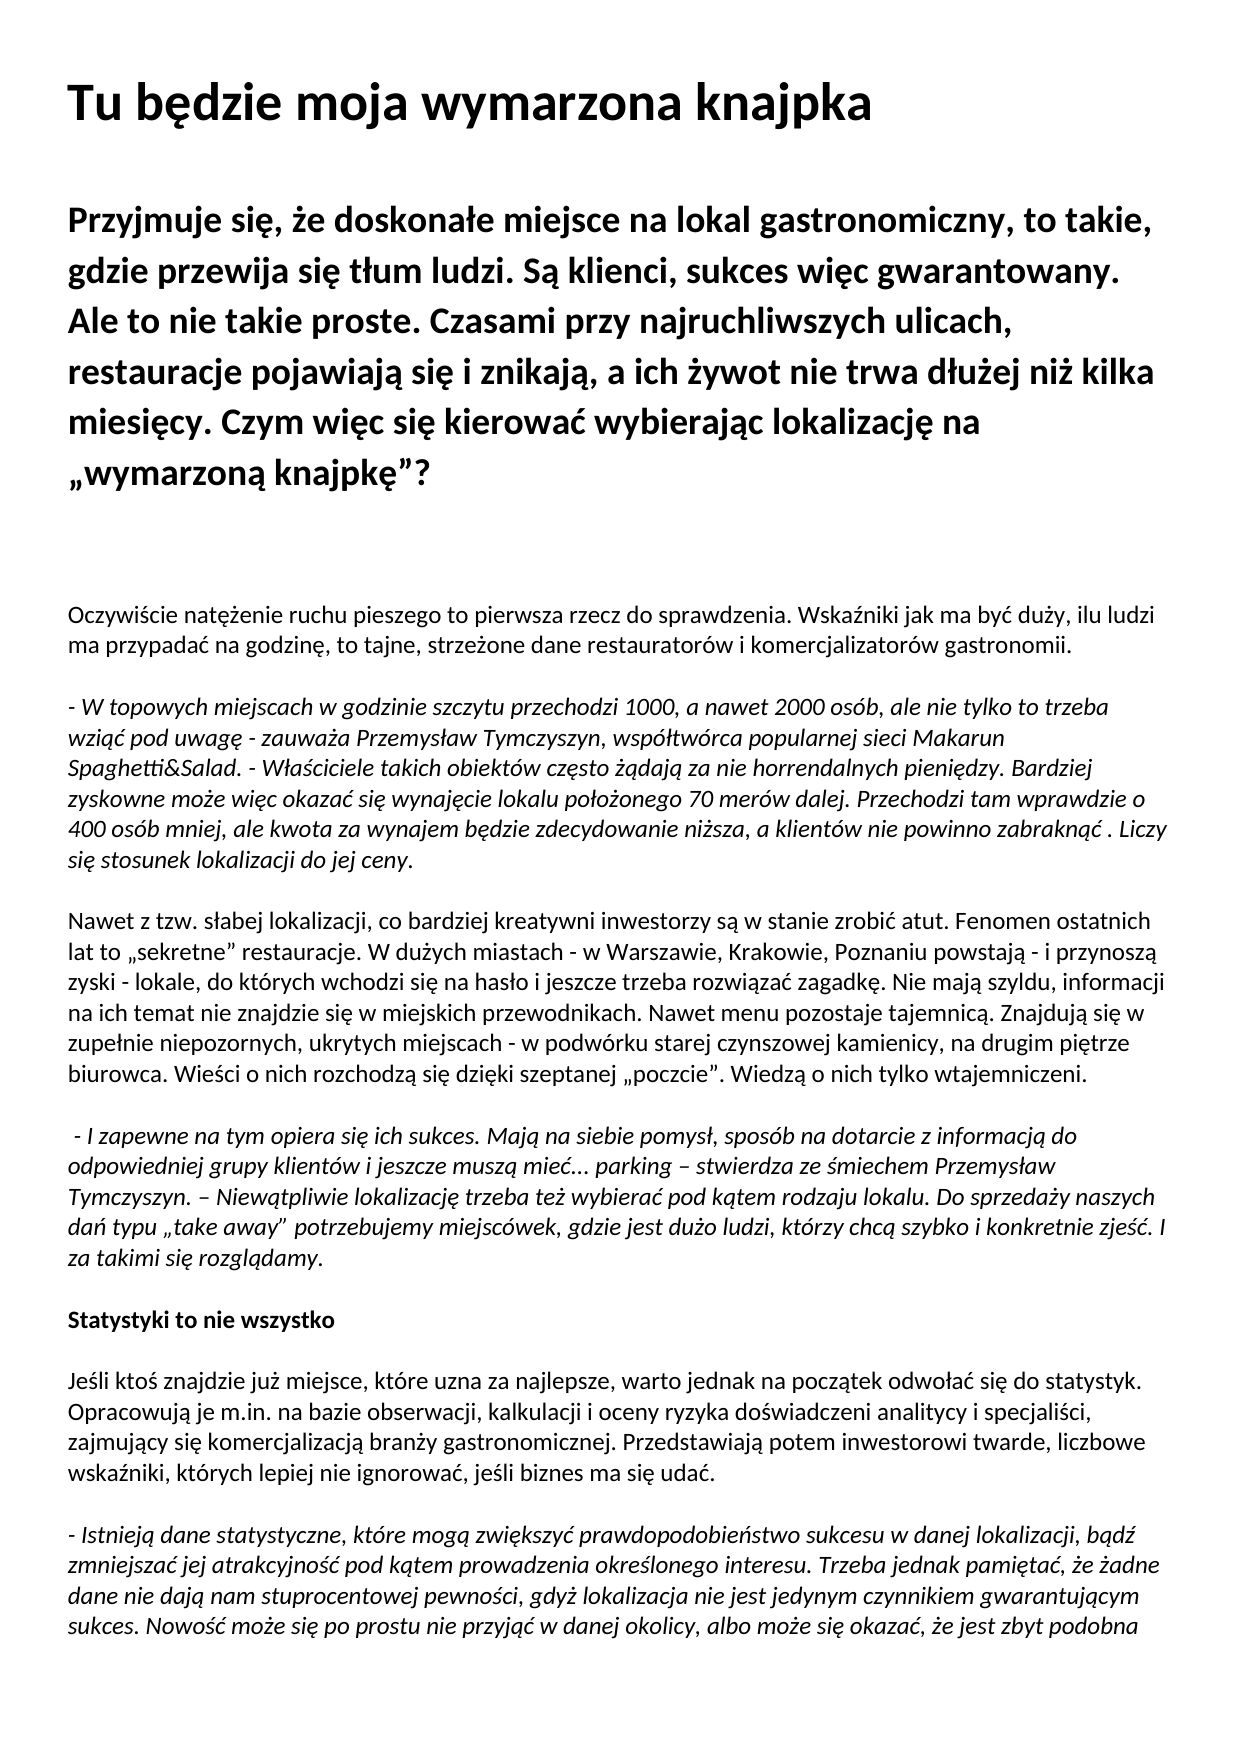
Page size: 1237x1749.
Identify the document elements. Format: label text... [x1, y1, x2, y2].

text Przyjmuje się, że doskonałe miejsce na lokal gastronomiczny, to takie, gdzie przewija się tłum ludzi. Są klienci, sukces więc gwarantowany. Ale to nie takie proste. Czasami przy najruchliwszych ulicach, restauracje pojawiają się i znikają, a ich żywot nie trwa dłużej niż kilka miesięcy. Czym więc się kierować wybierając lokalizację na „wymarzoną knajpkę”? [68, 196, 1169, 494]
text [68, 1519, 1169, 1641]
text Jeśli ktoś znajdzie już miejsce, które uzna za najlepsze, warto jednak na początek odwołać się do statystyk. Opracowują je m.in. na bazie obserwacji, kalkulacji i oceny ryzyka doświadczeni analitycy i specjaliści, zajmujący się komercjalizacją branży gastronomicznej. Przedstawiają potem inwestorowi twarde, liczbowe wskaźniki, których lepiej nie ignorować, jeśli biznes ma się udać. [68, 1366, 1169, 1488]
text Tu będzie moja wymarzona knajpka [68, 68, 1169, 134]
text Statystyki to nie wszystko [68, 1304, 1169, 1334]
text - W topowych miejscach w godzinie szczytu przechodzi 1000, a nawet 2000 osób, ale nie tylko to trzeba wziąć pod uwagę - zauważa Przemysław Tymczyszyn, współtwórca popularnej sieci Makarun Spaghetti&Salad. - Właściciele takich obiektów często żądają za nie horrendalnych pieniędzy. Bardziej zyskowne może więc okazać się wynajęcie lokalu położonego 70 merów dalej. Przechodzi tam wprawdzie o 400 osób mniej, ale kwota za wynajem będzie zdecydowanie niższa, a klientów nie powinno zabraknąć . Liczy się stosunek lokalizacji do jej ceny. [68, 691, 1169, 874]
text Nawet z tzw. słabej lokalizacji, co bardziej kreatywni inwestorzy są w stanie zrobić atut. Fenomen ostatnich lat to „sekretne” restauracje. W dużych miastach - w Warszawie, Krakowie, Poznaniu powstają - i przynoszą zyski - lokale, do których wchodzi się na hasło i jeszcze trzeba rozwiązać zagadkę. Nie mają szyldu, informacji na ich temat nie znajdzie się w miejskich przewodnikach. Nawet menu pozostaje tajemnicą. Znajdują się w zupełnie niepozornych, ukrytych miejscach - w podwórku starej czynszowej kamienicy, na drugim piętrze biurowca. Wieści o nich rozchodzą się dzięki szeptanej „poczcie”. Wiedzą o nich tylko wtajemniczeni. [68, 906, 1169, 1089]
text Oczywiście natężenie ruchu pieszego to pierwsza rzecz do sprawdzenia. Wskaźniki jak ma być duży, ilu ludzi ma przypadać na godzinę, to tajne, strzeżone dane restauratorów i komercjalizatorów gastronomii. [68, 599, 1169, 660]
text - I zapewne na tym opiera się ich sukces. Mają na siebie pomysł, sposób na dotarcie z informacją do odpowiedniej grupy klientów i jeszcze muszą mieć... parking – stwierdza ze śmiechem Przemysław Tymczyszyn. – Niewątpliwie lokalizację trzeba też wybierać pod kątem rodzaju lokalu. Do sprzedaży naszych dań typu „take away” potrzebujemy miejscówek, gdzie jest dużo ludzi, którzy chcą szybko i konkretnie zjeść. I za takimi się rozglądamy. [68, 1120, 1169, 1272]
